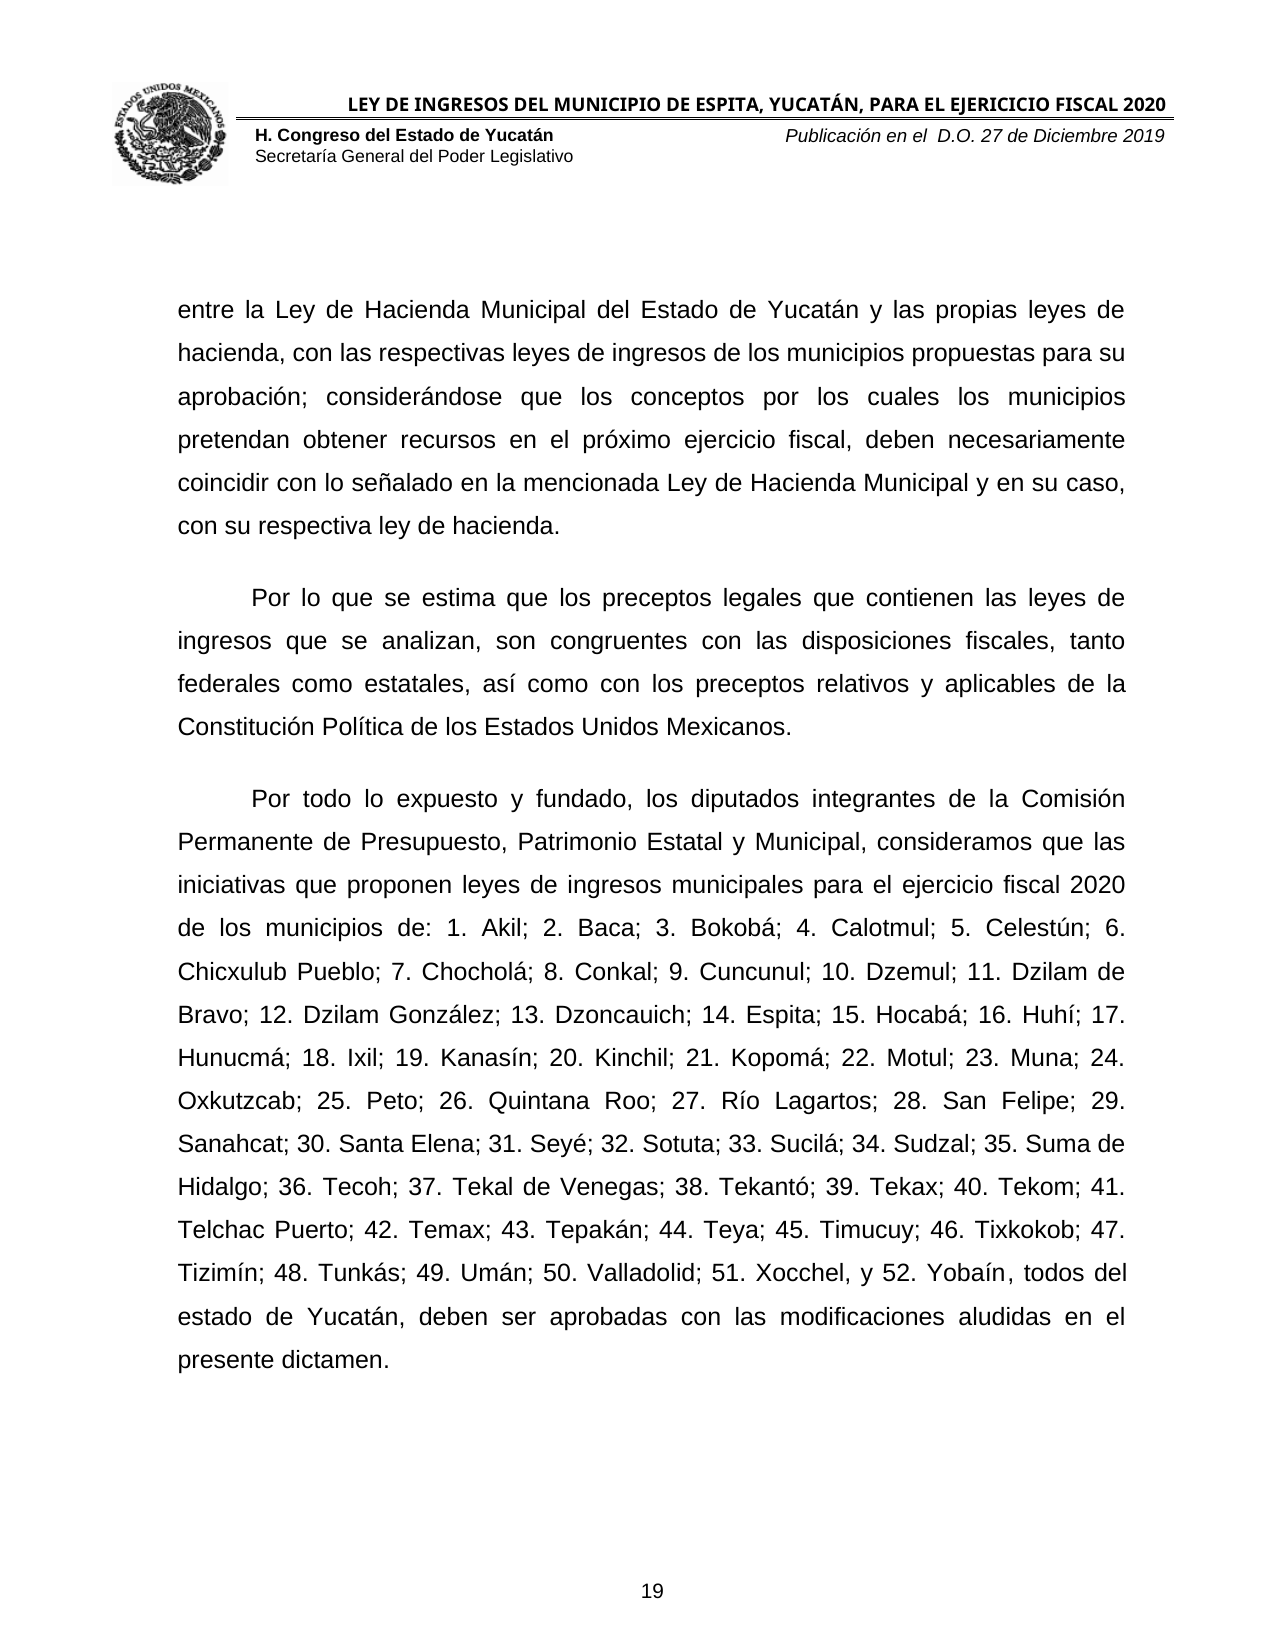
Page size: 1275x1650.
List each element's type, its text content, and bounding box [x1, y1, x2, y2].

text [177, 295, 1127, 540]
text Por todo lo expuesto y fundado, los diputados integrantes de la Comisión Permanente de Presupuesto, Patrimonio Estatal y Municipal, consideramos que las iniciativas que proponen leyes de ingresos municipales para el ejercicio fiscal 2020 de los municipios de: 1. Akil; 2. Baca; 3. Bokobá; 4. Calotmul; 5. Celestún; 6. Chicxulub Pueblo; 7. Chocholá; 8. Conkal; 9. Cuncunul; 10. Dzemul; 11. Dzilam de Bravo; 12. Dzilam González; 13. Dzoncauich; 14. Espita; 15. Hocabá; 16. Huhí; 17. Hunucmá; 18. Ixil; 19. Kanasín; 20. Kinchil; 21. Kopomá; 22. Motul; 23. Muna; 24. Oxkutzcab; 25. Peto; 26. Quintana Roo; 27. Río Lagartos; 28. San Felipe; 29. Sanahcat; 30. Santa Elena; 31. Seyé; 32. Sotuta; 33. Sucilá; 34. Sudzal; 35. Suma de Hidalgo; 36. Tecoh; 37. Tekal de Venegas; 38. Tekantó; 39. Tekax; 40. Tekom; 41. Telchac Puerto; 42. Temax; 43. Tepakán; 44. Teya; 45. Timucuy; 46. Tixkokob; 47. Tizimín; 48. Tunkás; 49. Umán; 50. Valladolid; 51. Xocchel, y 52. Yobaín, todos del estado de Yucatán, deben ser aprobadas con las modificaciones aludidas en el presente dictamen. [177, 784, 1127, 1373]
text Por lo que se estima que los preceptos legales que contienen las leyes de ingresos que se analizan, son congruentes con las disposiciones fiscales, tanto federales como estatales, así como con los preceptos relativos y aplicables de de los Estados Unidos Mexicanos. [177, 583, 1127, 741]
